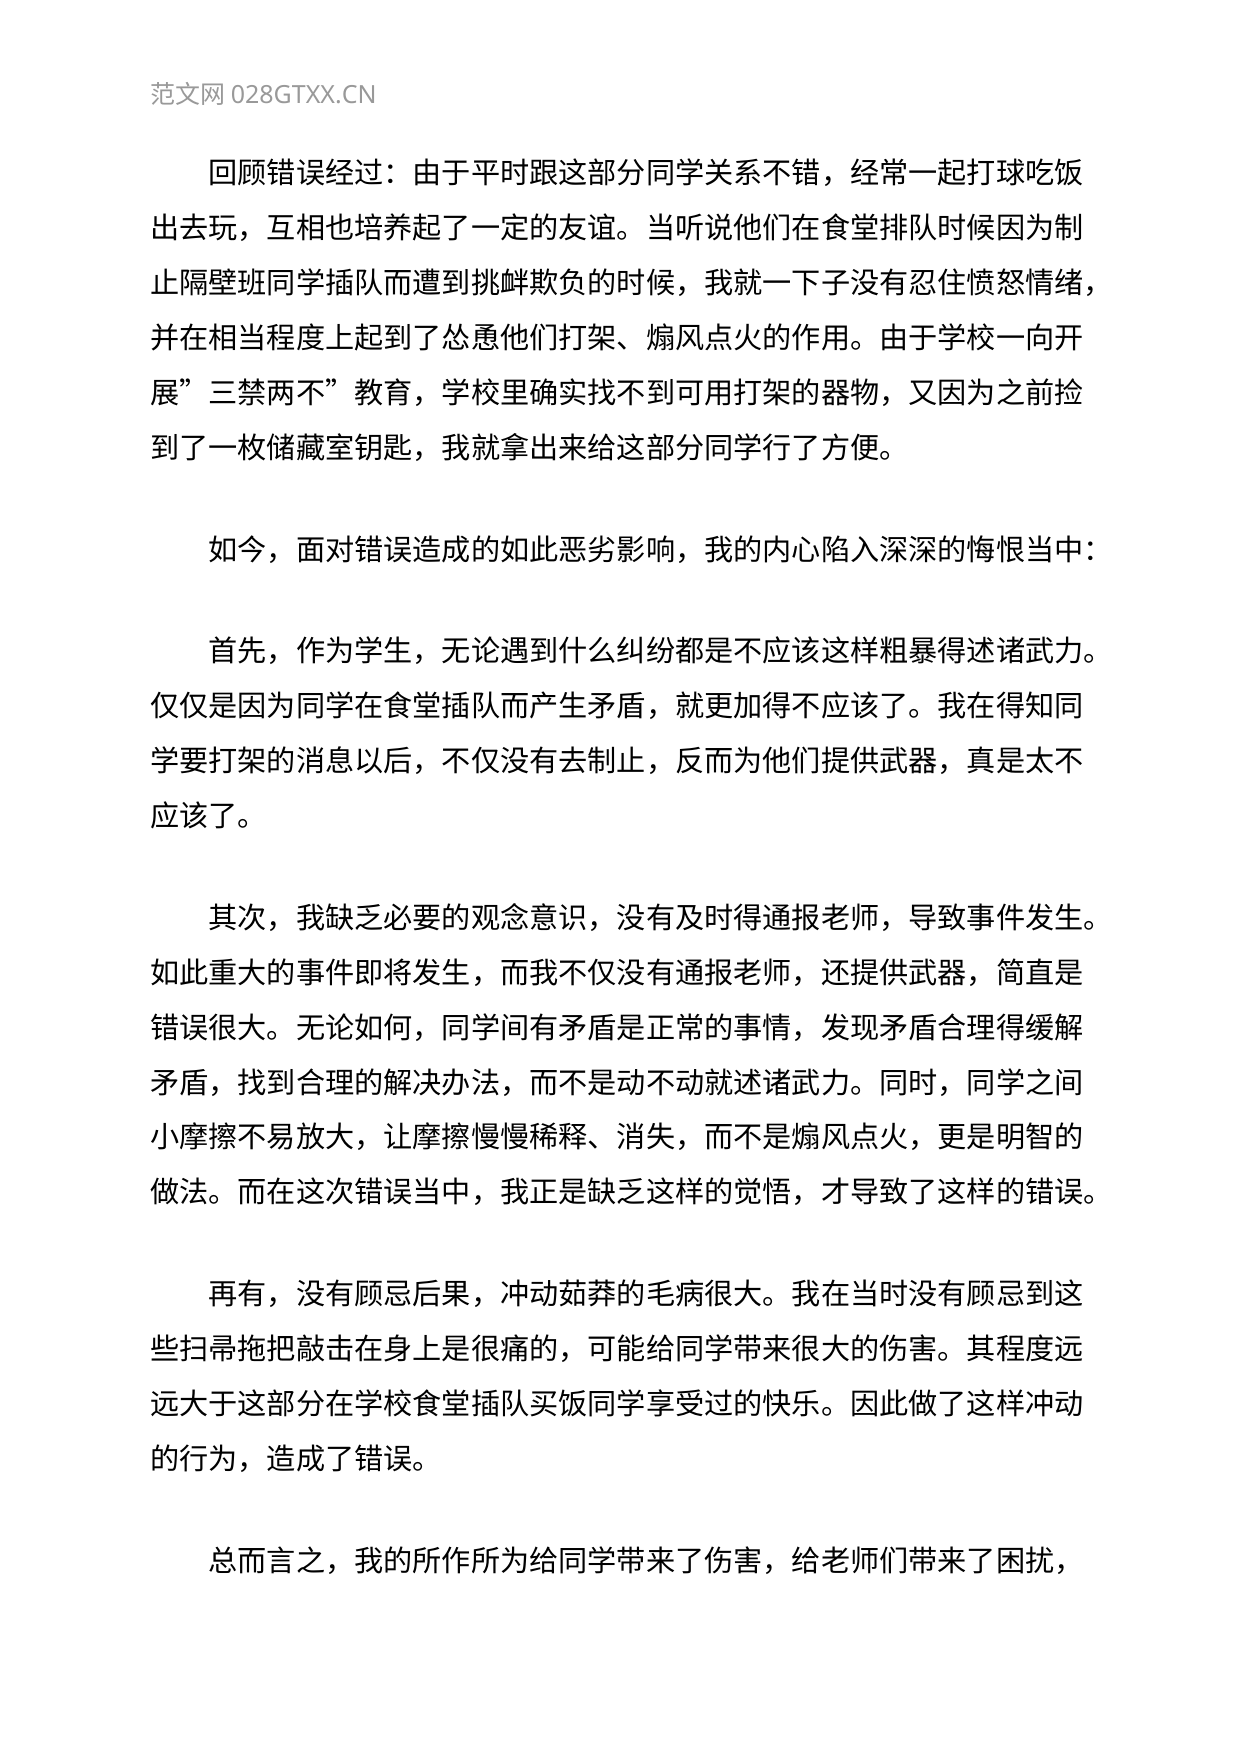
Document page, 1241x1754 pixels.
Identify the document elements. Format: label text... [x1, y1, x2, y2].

text 如今，面对错误造成的如此恶劣影响，我的内心陷入深深的悔恨当中： [150, 526, 1090, 568]
text 再有，没有顾忌后果，冲动茹莽的毛病很大。我在当时没有顾忌到这些扫帚拖把敲击在身上是很痛的，可能给同学带来很大的伤害。其程度远远大于这部分在学校食堂插队买饭同学享受过的快乐。因此做了这样冲动的行为，造成了错误。 [150, 1271, 1090, 1478]
text 回顾错误经过：由于平时跟这部分同学关系不错，经常一起打球吃饭出去玩，互相也培养起了一定的友谊。当听说他们在食堂排队时候因为制止隔壁班同学插队而遭到挑衅欺负的时候，我就一下子没有忍住愤怒情绪，并在相当程度上起到了怂恿他们打架、煽风点火的作用。由于学校一向开展”三禁两不”教育，学校里确实找不到可用打架的器物，又因为之前捡到了一枚储藏室钥匙，我就拿出来给这部分同学行了方便。 [150, 150, 1090, 467]
text 其次，我缺乏必要的观念意识，没有及时得通报老师，导致事件发生。如此重大的事件即将发生，而我不仅没有通报老师，还提供武器，简直是错误很大。无论如何，同学间有矛盾是正常的事情，发现矛盾合理得缓解矛盾，找到合理的解决办法，而不是动不动就述诸武力。同时，同学之间小摩擦不易放大，让摩擦慢慢稀释、消失，而不是煽风点火，更是明智的做法。而在这次错误当中，我正是缺乏这样的觉悟，才导致了这样的错误。 [150, 894, 1090, 1211]
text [150, 1537, 1090, 1579]
text 首先，作为学生，无论遇到什么纠纷都是不应该这样粗暴得述诸武力。仅仅是因为同学在食堂插队而产生矛盾，就更加得不应该了。我在得知同学要打架的消息以后，不仅没有去制止，反而为他们提供武器，真是太不应该了。 [150, 628, 1090, 835]
